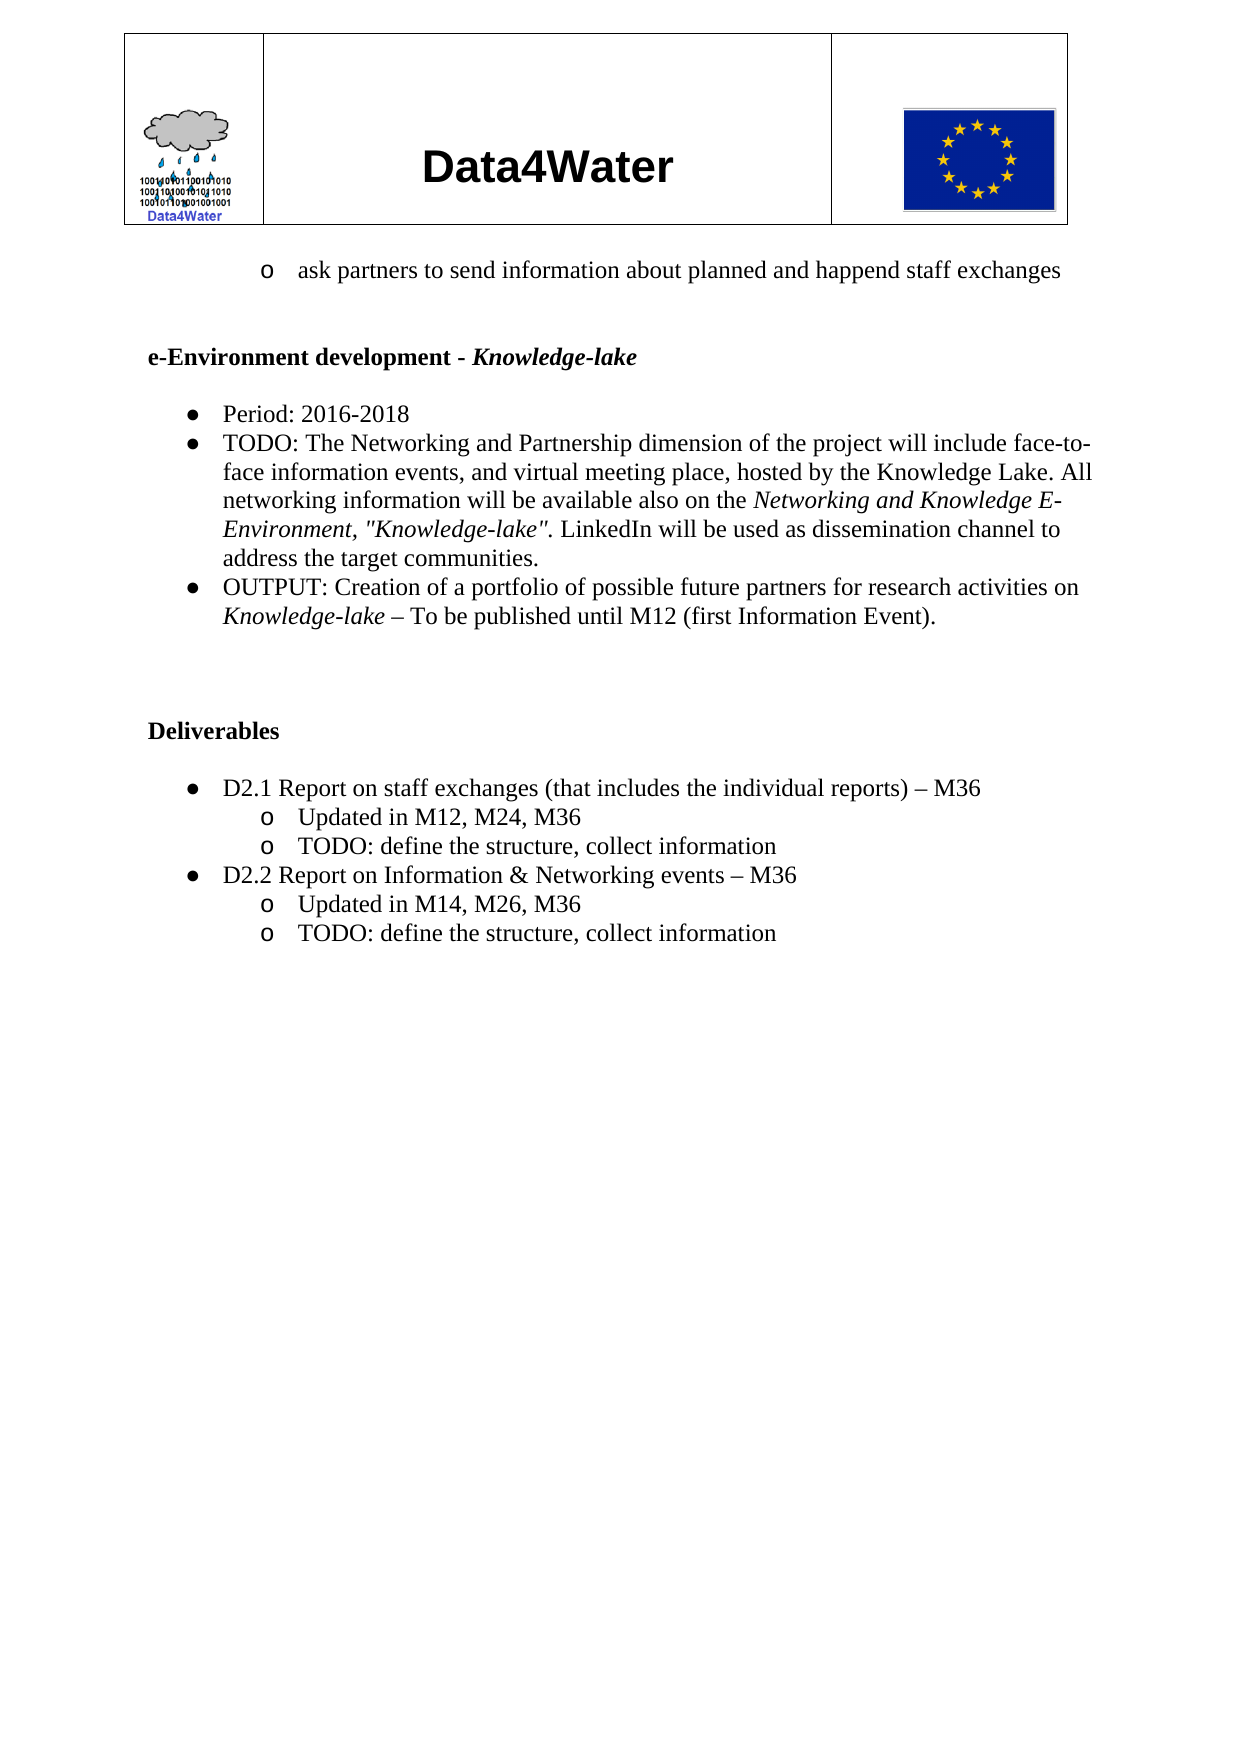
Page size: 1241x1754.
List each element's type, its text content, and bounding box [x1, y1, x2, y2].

picture [135, 107, 235, 224]
list Updated in M14, M26, M36 [260, 889, 1093, 917]
list TODO: define the structure, collect information [260, 917, 1093, 946]
list D2.2 Report on Information & Networking events – M36 [185, 860, 1093, 889]
text Deliverables [148, 716, 1093, 744]
list OUTPUT: Creation of a portfolio of possible future partners for research activities on Knowledge-lake – To be published until M12 (first Information Event). [185, 572, 1093, 629]
list TODO: define the structure, collect information [260, 831, 1093, 860]
list ask partners to send information about planned and happend staff exchanges [260, 255, 1093, 284]
picture [902, 107, 1057, 212]
list Updated in M12, M24, M36 [260, 802, 1093, 831]
list Period: 2016-2018 [185, 399, 1093, 428]
list D2.1 Report on staff exchanges (that includes the individual reports) – M36 [185, 773, 1093, 802]
list TODO: The Networking and Partnership dimension of the project will include face-to-face information events, and virtual meeting place, hosted by the Knowledge Lake. All networking information will be available also on the Networking and Knowledge E-Environment, "Knowledge-lake". LinkedIn will be used as dissemination channel to address the target communities. [185, 428, 1093, 572]
text e-Environment development - Knowledge-lake [148, 342, 1093, 370]
